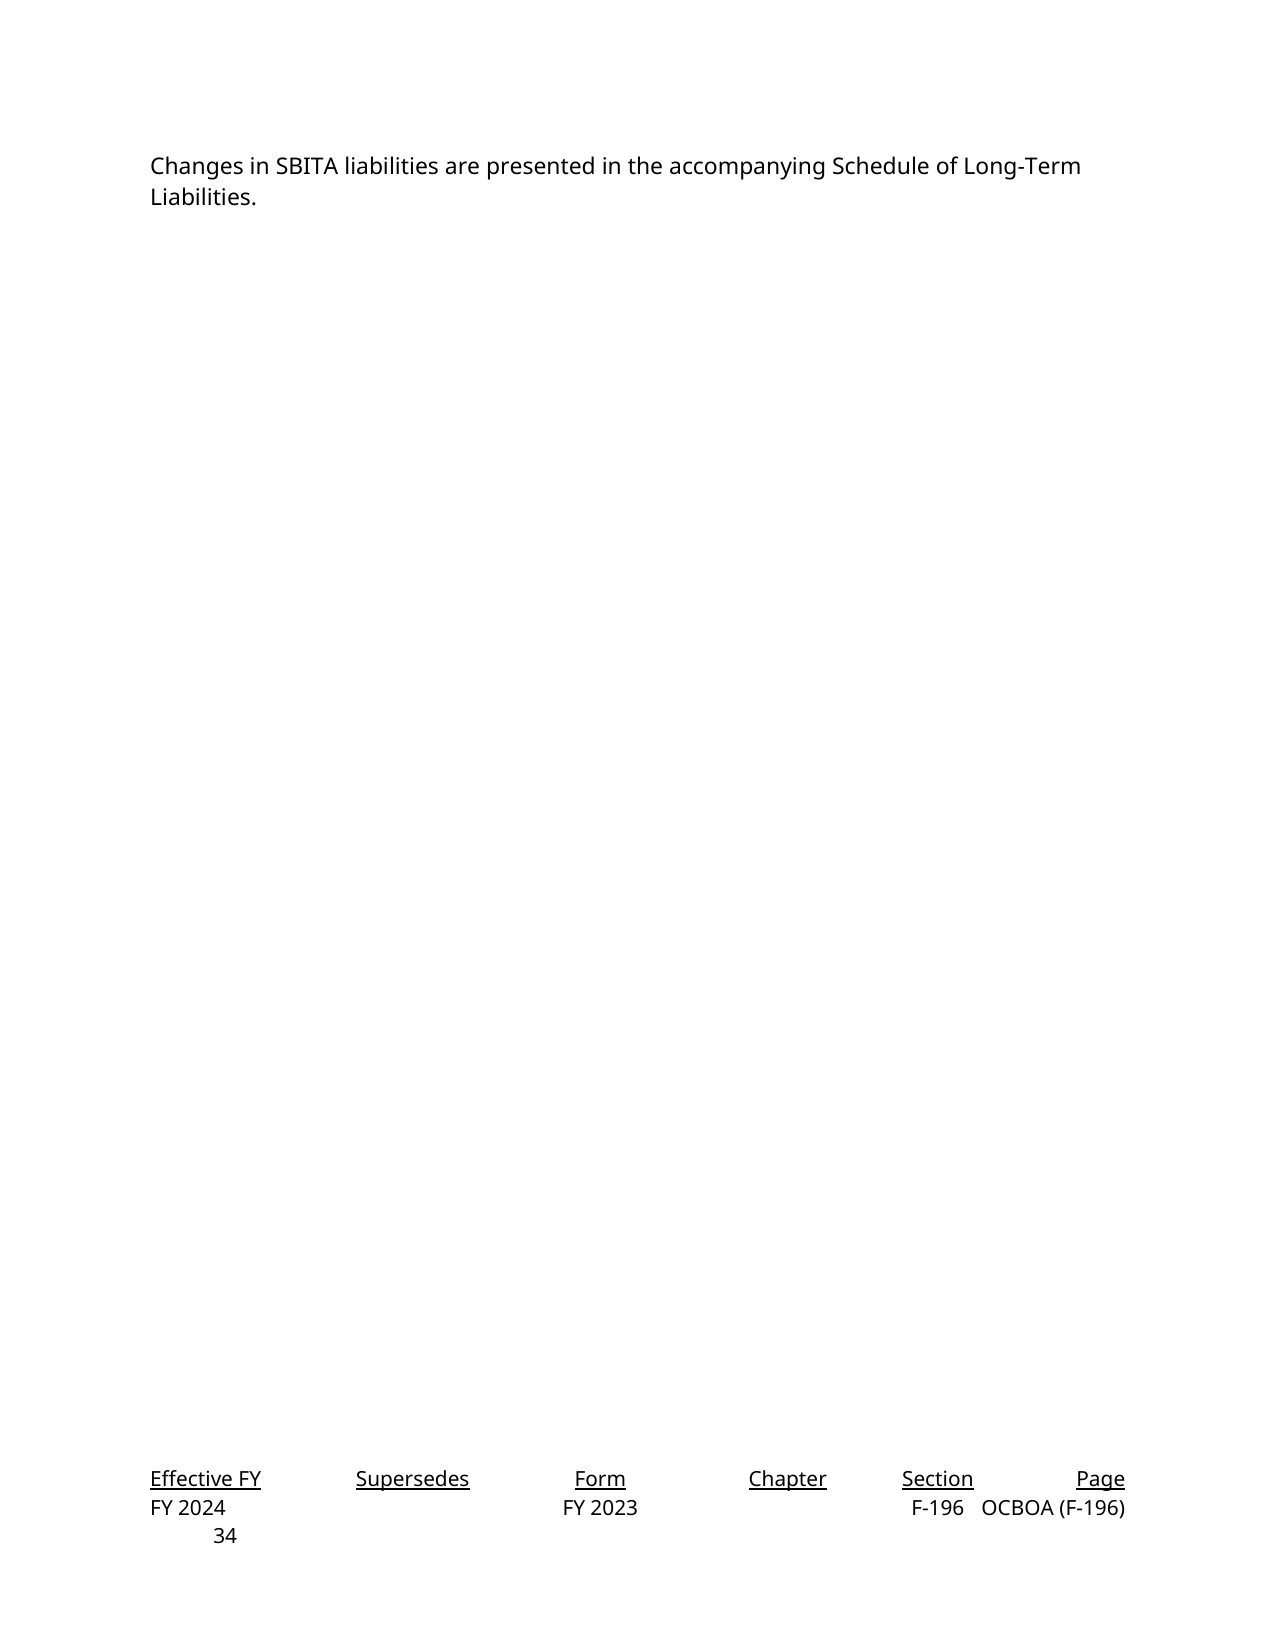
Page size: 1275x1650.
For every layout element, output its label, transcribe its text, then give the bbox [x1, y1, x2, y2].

text Changes in SBITA liabilities are presented in the accompanying Schedule of Long-Term Liabilities. [150, 150, 1125, 212]
